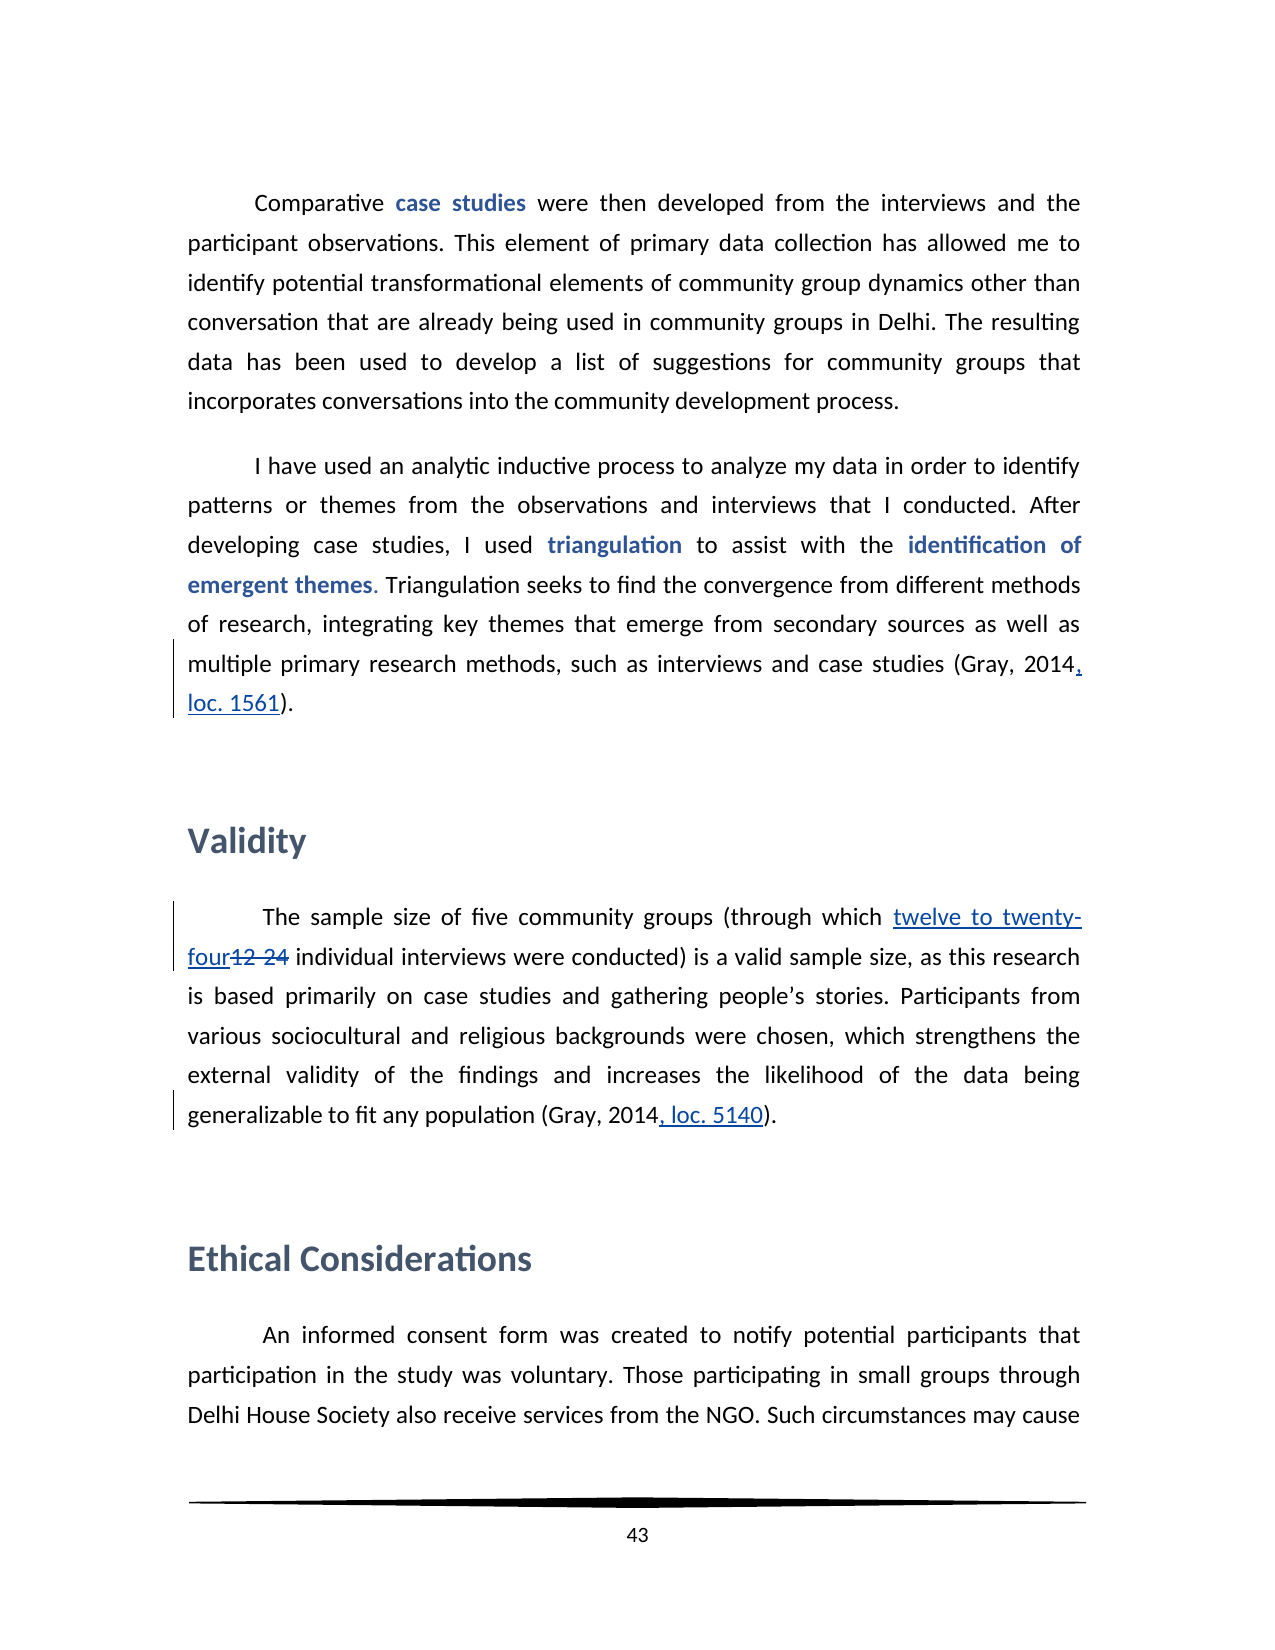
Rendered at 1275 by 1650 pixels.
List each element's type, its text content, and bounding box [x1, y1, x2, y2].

text Validity [187, 817, 1087, 862]
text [187, 1319, 1082, 1429]
text Ethical Considerations [187, 1235, 1087, 1281]
text I have used an analytic inductive process to analyze my data in order to identify patterns or themes from the observations and interviews that I conducted. After developing case studies, I used triangulation to assist with the identification of emergent themes. Triangulation seeks to find the convergence from different methods of research, integrating key themes that emerge from secondary sources as well as multiple primary research methods, such as interviews and case studies (Gray, 2014). [187, 450, 1082, 718]
text The sample size of five community groups (through which individual interviews were conducted) is a valid sample size, as this research is based primarily on case studies and gathering people’s stories. Participants from various sociocultural and religious backgrounds were chosen, which strengthens the external validity of the findings and increases the likelihood of the data being generalizable to fit any population (Gray, 2014). [187, 901, 1082, 1130]
text Comparative case studies were then developed from the interviews and the participant observations. This element of primary data collection has allowed me to identify potential transformational elements of community group dynamics other than conversation that are already being used in community groups in Delhi. The resulting data has been used to develop a list of suggestions for community groups that incorporates conversations into the community development process. [187, 187, 1082, 416]
